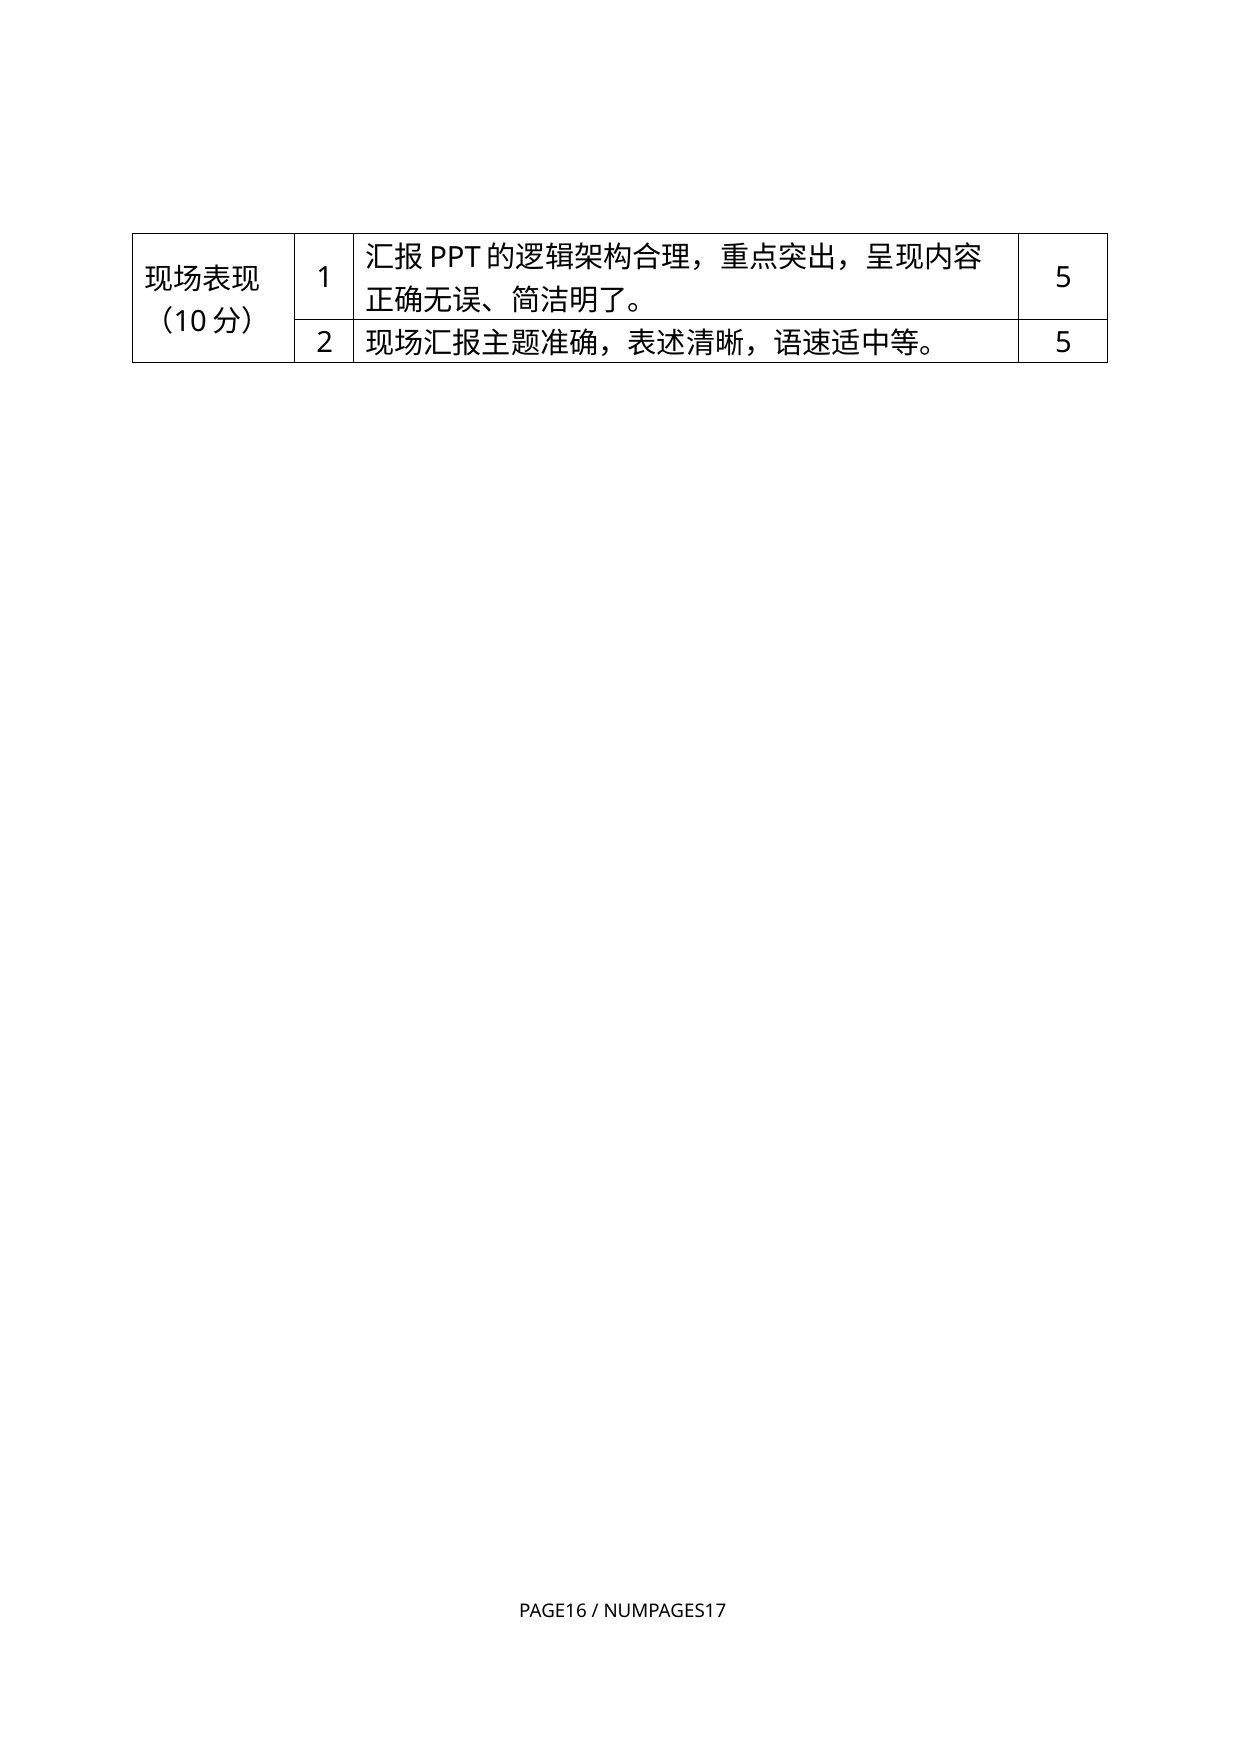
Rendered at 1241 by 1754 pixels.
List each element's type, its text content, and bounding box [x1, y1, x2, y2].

table_cell 现场表现 （10分） [133, 234, 294, 362]
table_cell 汇报PPT的逻辑架构合理，重点突出，呈现内容正确无误、简洁明了。 [354, 234, 1018, 318]
table_cell 现场汇报主题准确，表述清晰，语速适中等。 [354, 320, 1018, 362]
table_cell 1 [295, 234, 353, 318]
table_cell 5 [1019, 320, 1107, 362]
table_cell 5 [1019, 234, 1107, 318]
table_cell 2 [295, 320, 353, 362]
